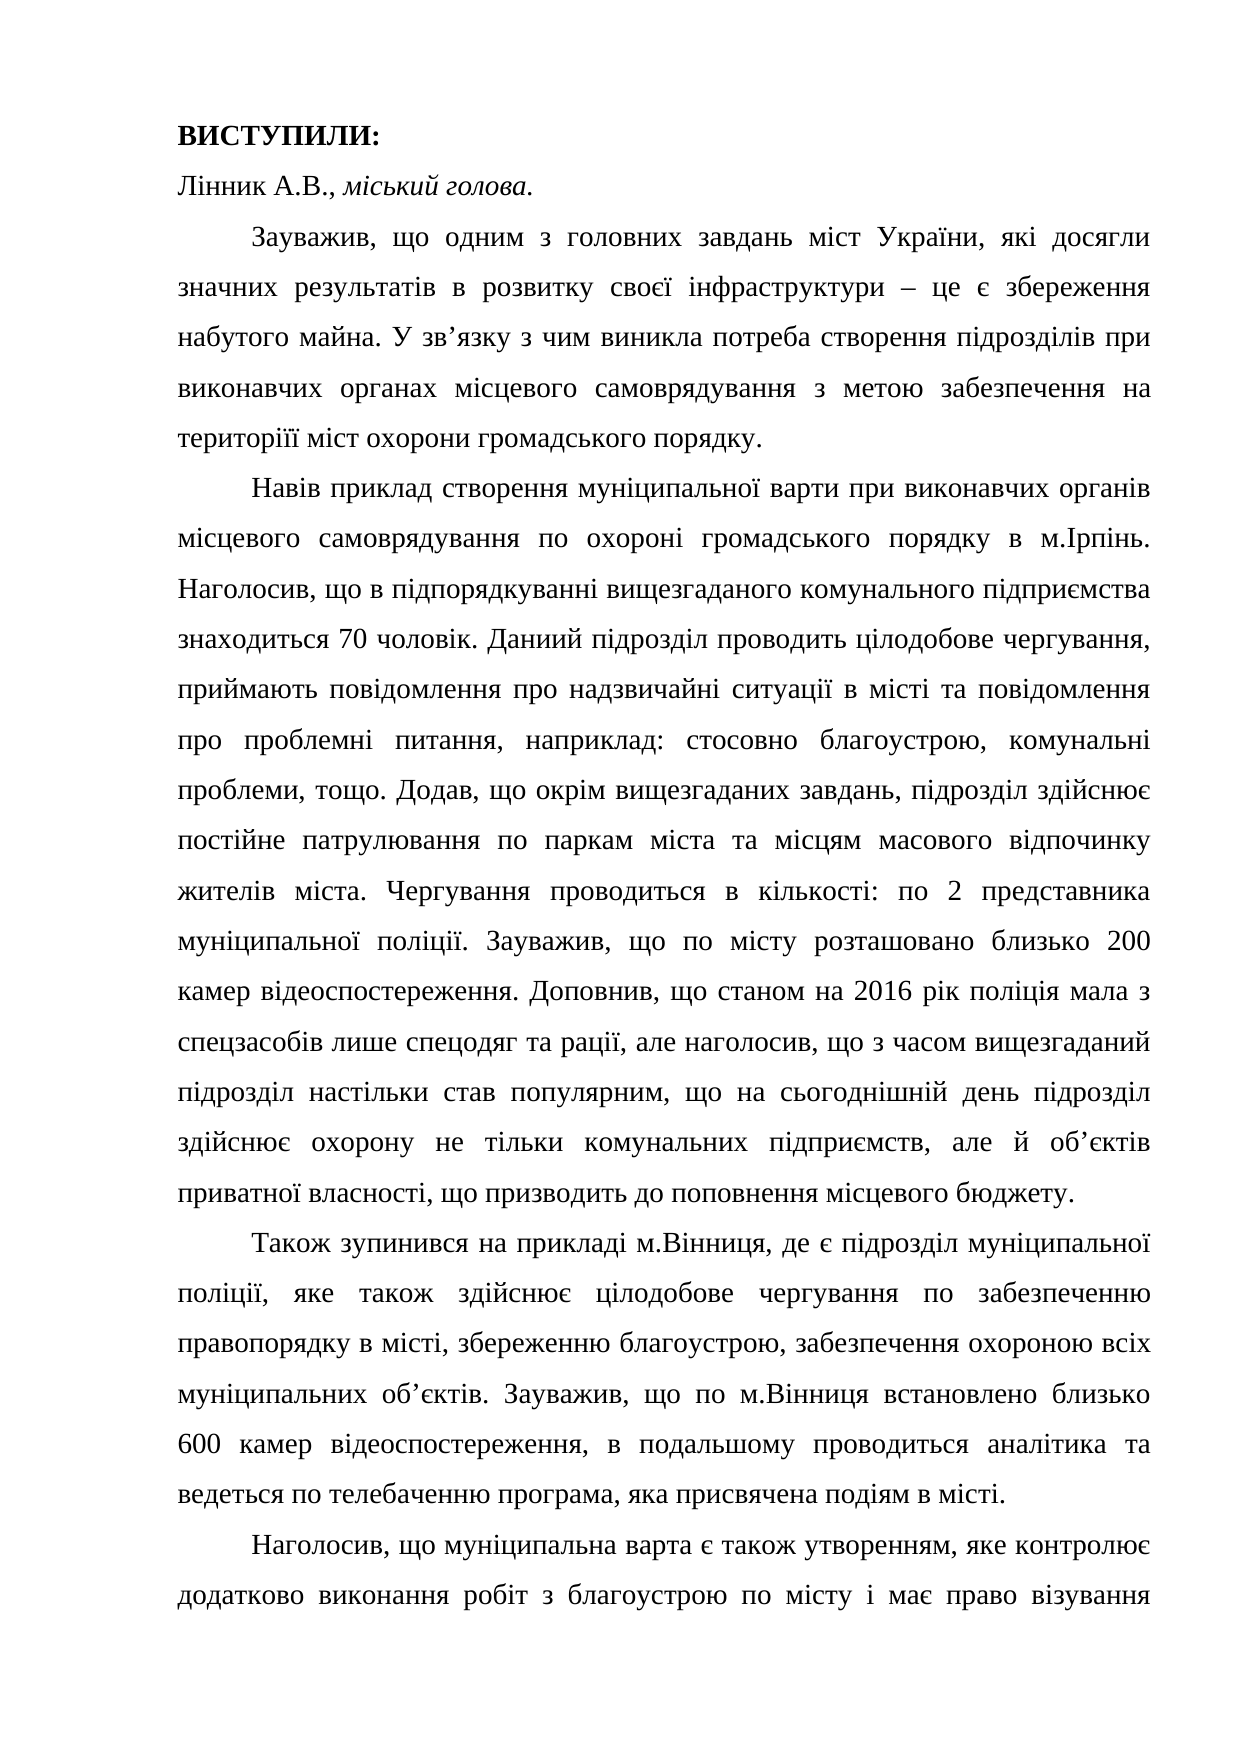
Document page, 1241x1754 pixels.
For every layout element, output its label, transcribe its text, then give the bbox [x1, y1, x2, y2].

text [177, 1527, 1152, 1611]
text Зауважив, що одним з головних завдань міст України, які досягли значних результатів в розвитку своєї інфраструктури – це є збереження набутого майна. У зв’язку з чим виникла потреба створення підрозділів при виконавчих органах місцевого самоврядування з метою забезпечення на територіїї міст охорони громадського порядку. [177, 219, 1152, 453]
text Також зупинився на прикладі м.Вінниця, де є підрозділ муніципальної поліції, яке також здійснює цілодобове чергування по забезпеченню правопорядку в місті, збереженню благоустрою, забезпечення охороною всіх муніципальних об’єктів. Зауважив, що по м.Вінниця встановлено близько 600 камер відеоспостереження, в подальшому проводиться аналітика та ведеться по телебаченню програма, яка присвячена подіям в місті. [177, 1225, 1152, 1510]
text ВИСТУПИЛИ: [177, 118, 1152, 152]
text Навів приклад створення муніципальної варти при виконавчих органів місцевого самоврядування по охороні громадського порядку в м.Ірпінь. Наголосив, що в підпорядкуванні вищезгаданого комунального підприємства знаходиться 70 чоловік. Даниий підрозділ проводить цілодобове чергування, приймають повідомлення про надзвичайні ситуації в місті та повідомлення про проблемні питання, наприклад: стосовно благоустрою, комунальні проблеми, тощо. Додав, що окрім вищезгаданих завдань, підрозділ здійснює постійне патрулювання по паркам міста та місцям масового відпочинку жителів міста. Чергування проводиться в кількості: по 2 представника муніципальної поліції. Зауважив, що по місту розташовано близько 200 камер відеоспостереження. Доповнив, що станом на 2016 рік поліція мала з спецзасобів лише спецодяг та рації, але наголосив, що з часом вищезгаданий підрозділ настільки став популярним, що на сьогоднішній день підрозділ здійснює охорону не тільки комунальних підприємств, але й об’єктів приватної власності, що призводить до поповнення місцевого бюджету. [177, 470, 1152, 1208]
text Лінник А.В., міський голова. [177, 168, 1152, 202]
